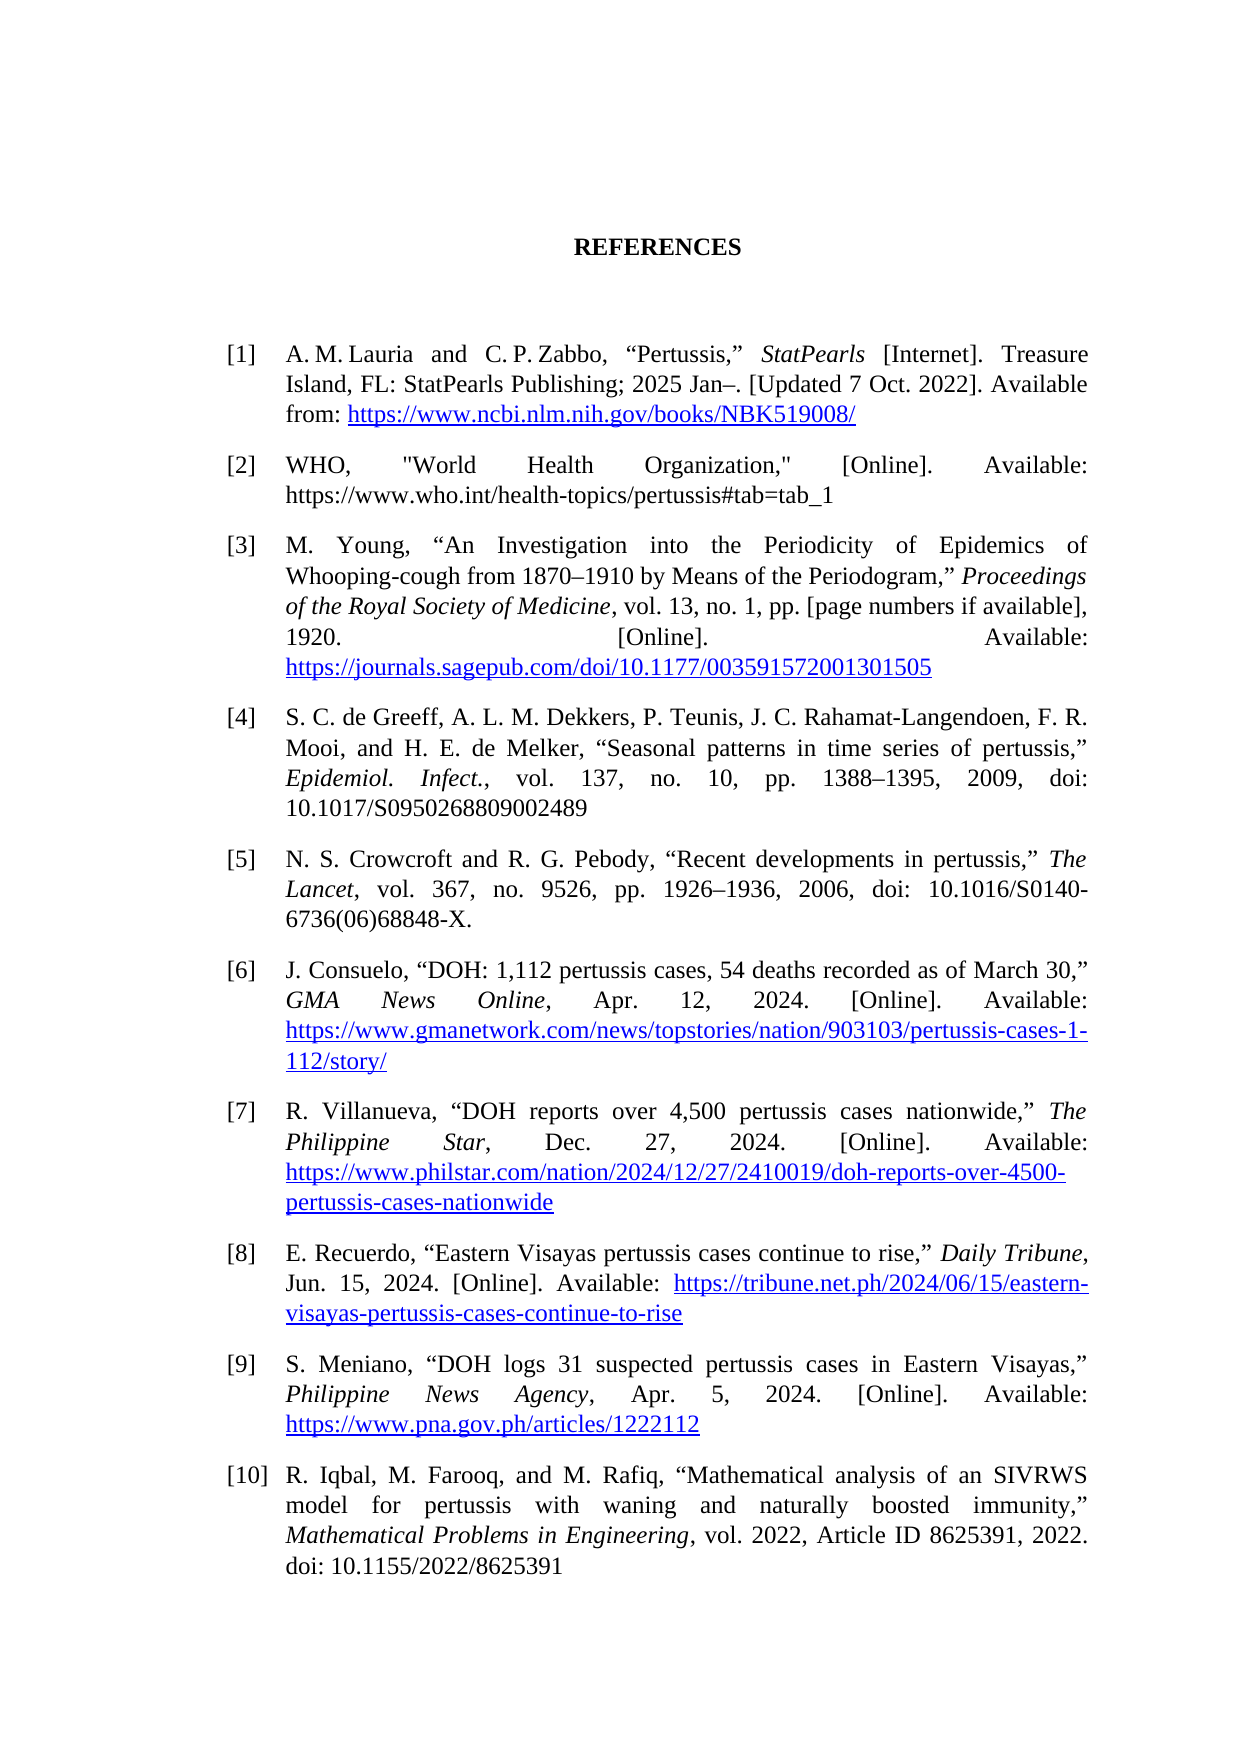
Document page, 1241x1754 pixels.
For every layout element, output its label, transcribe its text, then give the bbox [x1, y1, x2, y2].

table_cell [8] [225, 1236, 284, 1347]
table_cell N. S. Crowcroft and R. G. Pebody, “Recent developments in pertussis,” The Lancet, vol. 367, no. 9526, pp. 1926–1936, 2006, doi: 10.1016/S0140-6736(06)68848-X. [284, 842, 1090, 953]
table_cell E. Recuerdo, “Eastern Visayas pertussis cases continue to rise,” Daily Tribune, Jun. 15, 2024. [Online]. Available: https://tribune.net.ph/2024/06/15/eastern-visayas-pertussis-cases-continue-to-rise [284, 1236, 1090, 1347]
table_cell [10] [225, 1458, 284, 1599]
table_cell M. Young, “An Investigation into the Periodicity of Epidemics of Whooping-cough from 1870–1910 by Means of the Periodogram,” Proceedings of the Royal Society of Medicine, vol. 13, no. 1, pp. [page numbers if available], 1920. [Online]. Available: https://journals.sagepub.com/doi/10.1177/003591572001301505 [284, 529, 1090, 701]
table_cell R. Iqbal, M. Farooq, and M. Rafiq, “Mathematical analysis of an SIVRWS model for pertussis with waning and naturally boosted immunity,” Mathematical Problems in Engineering, vol. 2022, Article ID 8625391, 2022. doi: 10.1155/2022/8625391 [284, 1458, 1090, 1599]
table_cell [6] [225, 953, 284, 1094]
table_cell WHO, "World Health Organization," [Online]. Available: https://www.who.int/health-topics/pertussis#tab=tab_1 [284, 448, 1090, 529]
table_cell J. Consuelo, “DOH: 1,112 pertussis cases, 54 deaths recorded as of March 30,” GMA News Online, Apr. 12, 2024. [Online]. Available: https://www.gmanetwork.com/news/topstories/nation/903103/pertussis-cases-1-112/story/ [284, 953, 1090, 1094]
table_cell S. C. de Greeff, A. L. M. Dekkers, P. Teunis, J. C. Rahamat-Langendoen, F. R. Mooi, and H. E. de Melker, “Seasonal patterns in time series of pertussis,” Epidemiol. Infect., vol. 137, no. 10, pp. 1388–1395, 2009, doi: 10.1017/S0950268809002489 [284, 701, 1090, 842]
table_cell [7] [225, 1095, 284, 1236]
table_header [1] [225, 337, 284, 448]
table_cell [5] [225, 842, 284, 953]
table_cell [2] [225, 448, 284, 529]
table_cell [4] [225, 701, 284, 842]
table_cell [9] [225, 1347, 284, 1458]
table_cell [3] [225, 529, 284, 701]
subtitle REFERENCES [225, 232, 1090, 261]
table_cell S. Meniano, “DOH logs 31 suspected pertussis cases in Eastern Visayas,” Philippine News Agency, Apr. 5, 2024. [Online]. Available: https://www.pna.gov.ph/articles/1222112 [284, 1347, 1090, 1458]
table_cell R. Villanueva, “DOH reports over 4,500 pertussis cases nationwide,” The Philippine Star, Dec. 27, 2024. [Online]. Available: https://www.philstar.com/nation/2024/12/27/2410019/doh-reports-over-4500-pertussis-cases-nationwide [284, 1095, 1090, 1236]
table_header A. M. Lauria and C. P. Zabbo, “Pertussis,” StatPearls [Internet]. Treasure Island, FL: StatPearls Publishing; 2025 Jan–. [Updated 7 Oct. 2022]. Available from: https://www.ncbi.nlm.nih.gov/books/NBK519008/ [284, 337, 1090, 448]
